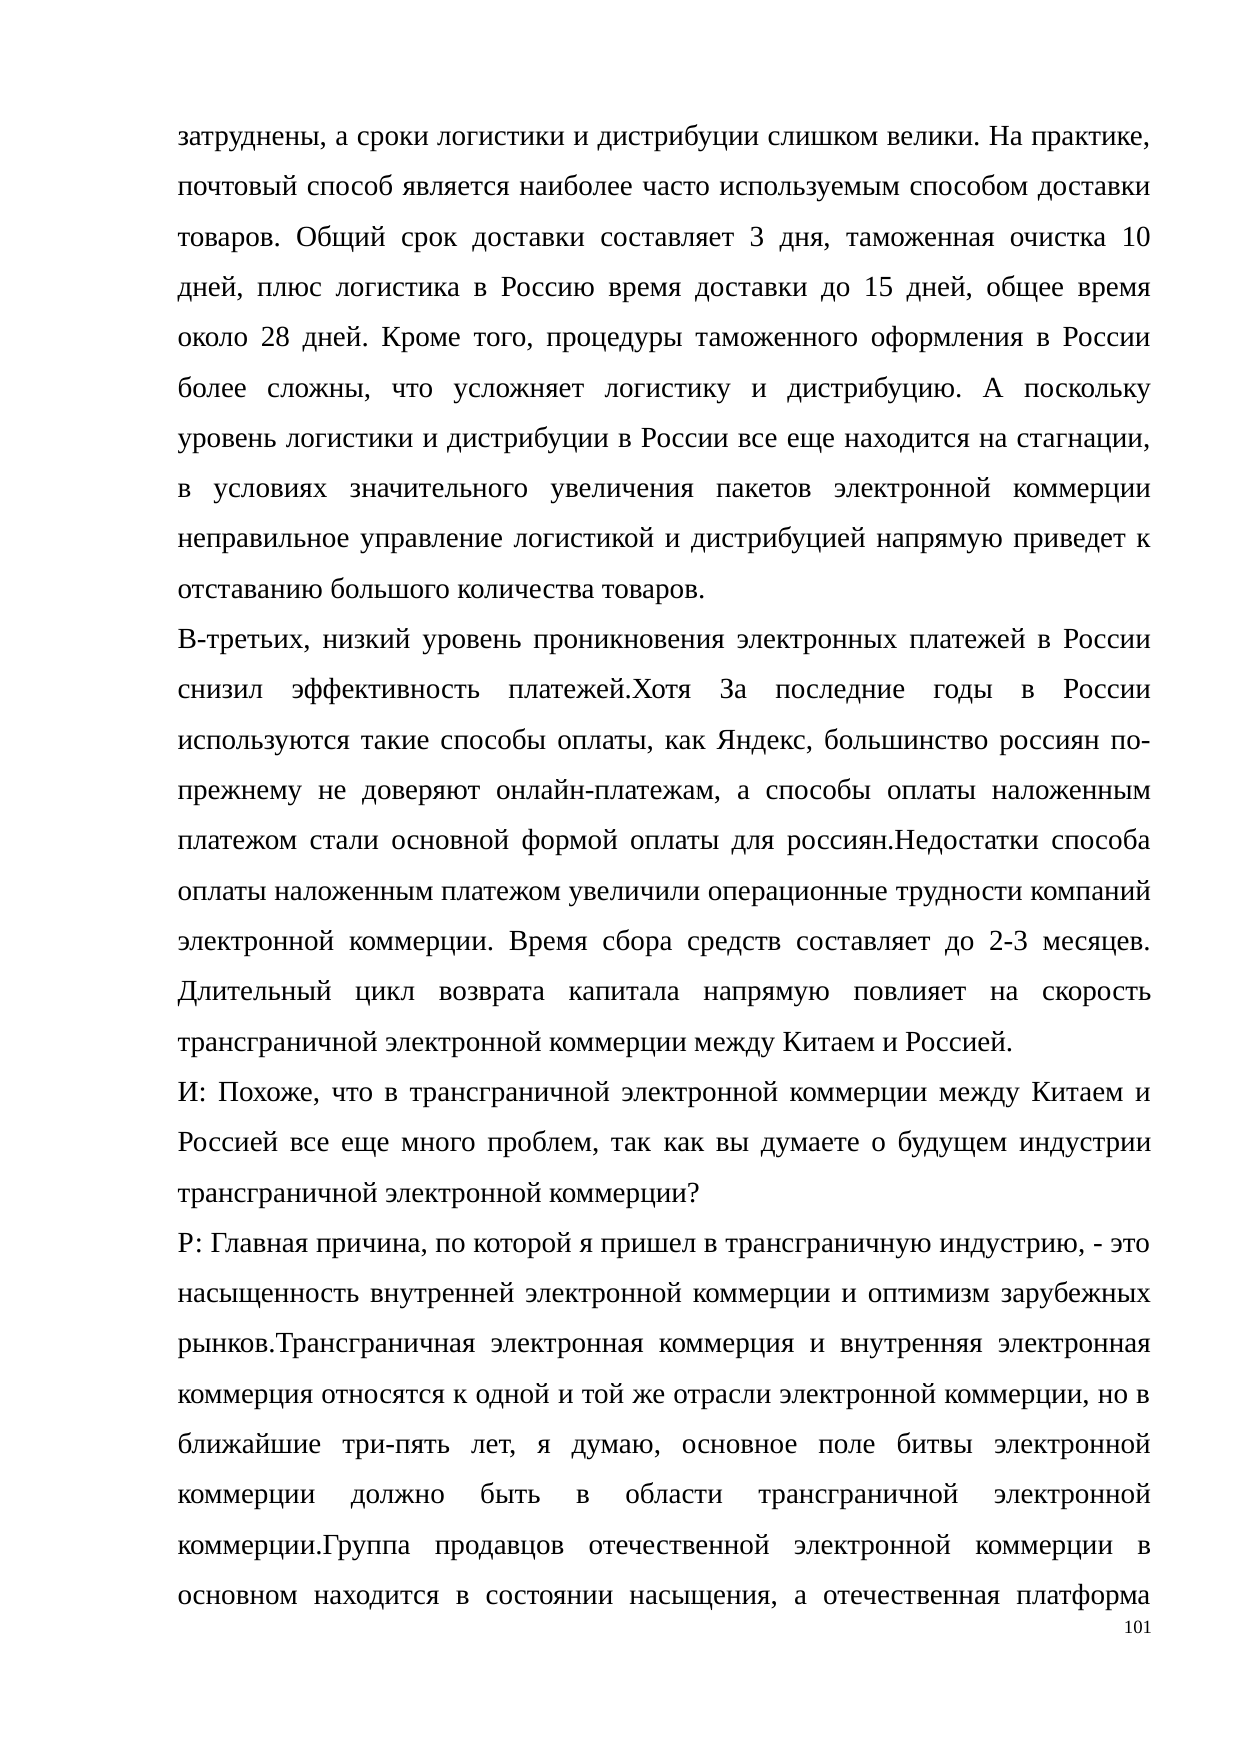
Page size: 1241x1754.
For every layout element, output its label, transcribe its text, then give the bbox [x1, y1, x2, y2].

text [177, 1225, 1152, 1611]
text И: Похоже, что в трансграничной электронной коммерции между Китаем и Россией все еще много проблем, так как вы думаете о будущем индустрии трансграничной электронной коммерции? [177, 1074, 1152, 1208]
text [177, 118, 1152, 604]
text В-третьих, низкий уровень проникновения электронных платежей в России снизил эффективность платежей.Хотя За последние годы в России используются такие способы оплаты, как Яндекс, большинство россиян по-прежнему не доверяют онлайн-платежам, а способы оплаты наложенным платежом стали основной формой оплаты для россиян.Недостатки способа оплаты наложенным платежом увеличили операционные трудности компаний электронной коммерции. Время сбора средств составляет до 2-3 месяцев. Длительный цикл возврата капитала напрямую повлияет на скорость трансграничной электронной коммерции между Китаем и Россией. [177, 621, 1152, 1057]
